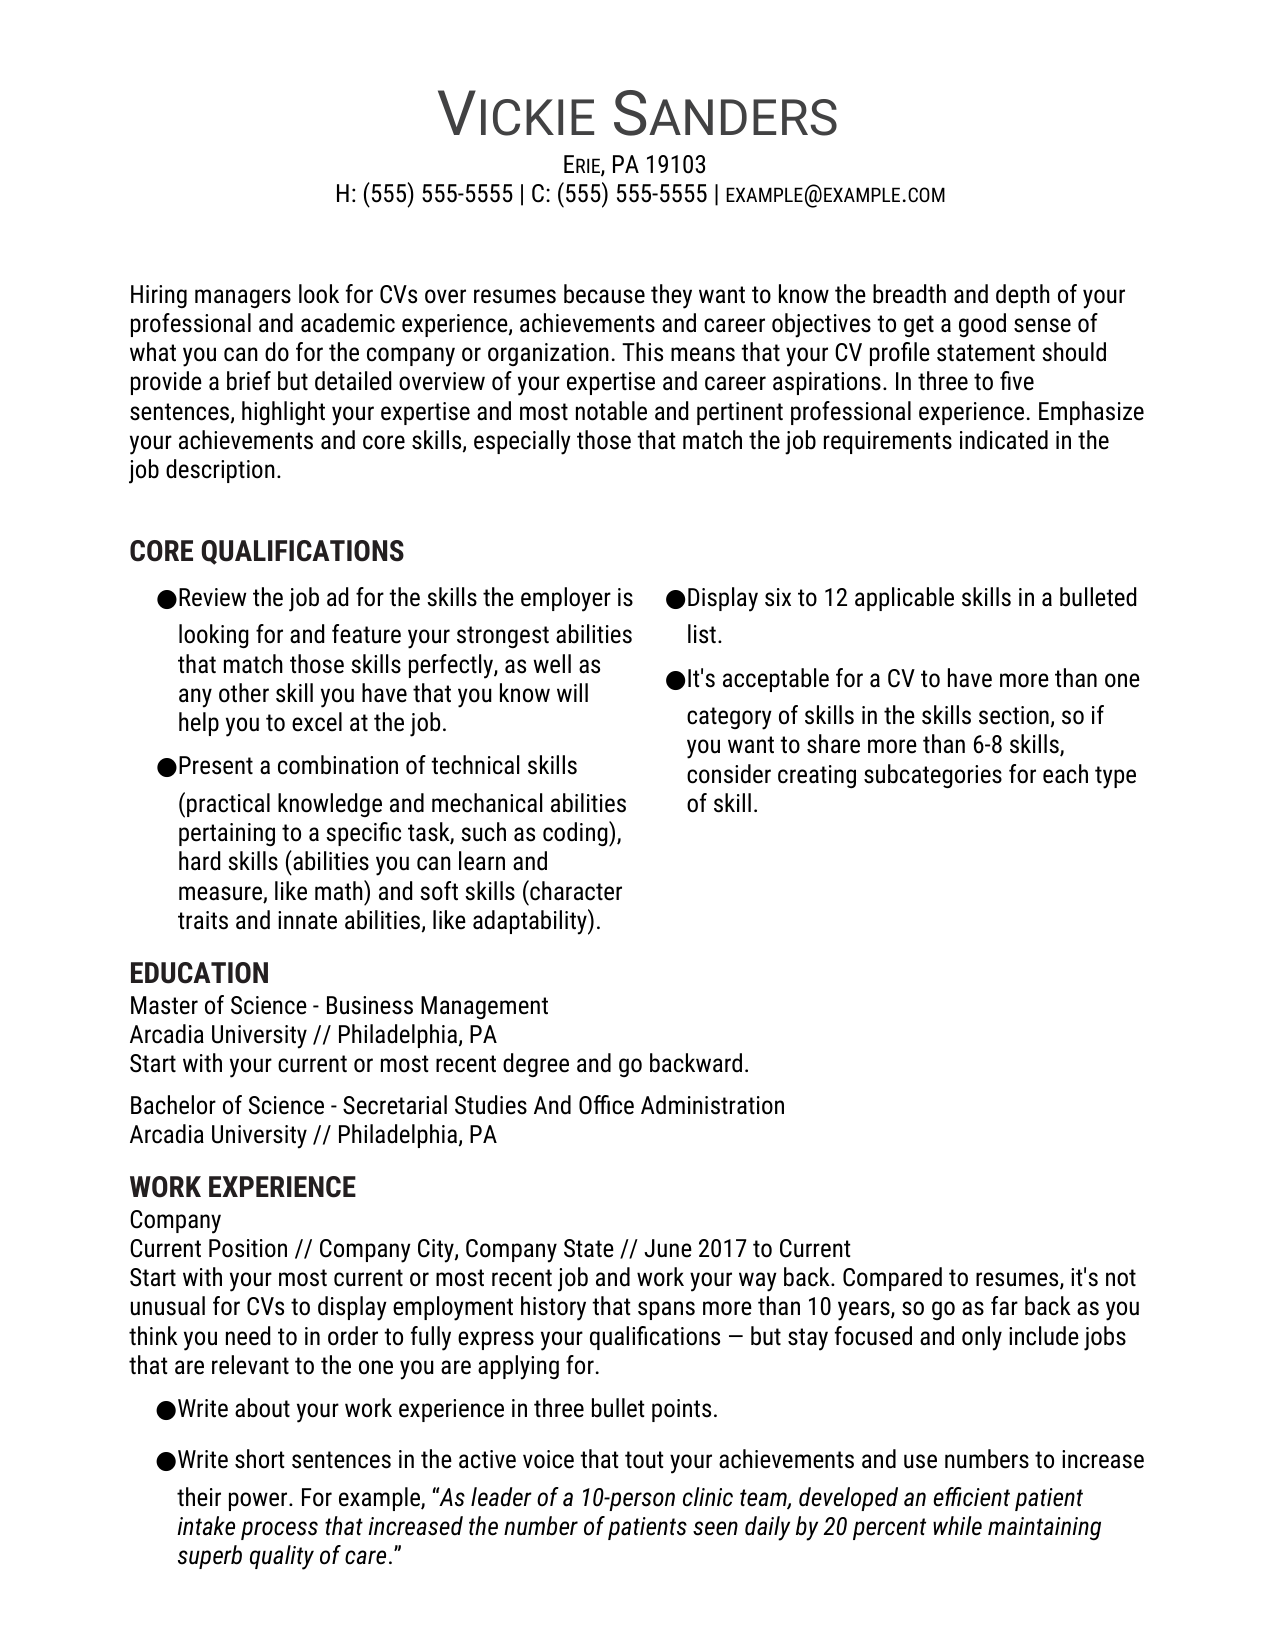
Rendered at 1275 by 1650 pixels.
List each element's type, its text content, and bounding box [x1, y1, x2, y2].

text Company [129, 1205, 1146, 1234]
text Start with your most current or most recent job and work your way back. Compared to resumes, it's not unusual for CVs to display employment history that spans more than 10 years, so go as far back as you think you need to in order to fully express your qualifications — but stay focused and only include jobs that are relevant to the one you are applying for. [129, 1263, 1146, 1380]
text EDUCATION [129, 957, 1146, 991]
table_header Display six to 12 applicable skills in a bulleted list. It's acceptable for a CV to have more than one category of skills in the skills section, so if you want to share more than 6-8 skills, consider creating subcategories for each type of skill. [639, 569, 1146, 936]
list Write about your work experience in three bullet points. [155, 1380, 1146, 1432]
text Arcadia University // Philadelphia, PA [129, 1020, 1146, 1049]
text Erie, PA 19103 H: (555) 555-5555 | C: (555) 555-5555 | example@example.com [129, 150, 1146, 209]
text Current Position // Company City, Company State // June 2017 to Current [129, 1234, 1146, 1263]
table_header Review the job ad for the skills the employer is looking for and feature your strongest abilities that match those skills perfectly, as well as any other skill you have that you know will help you to excel at the job. Present a combination of technical skills (practical knowledge and mechanical abilities pertaining to a specific task, such as coding), hard skills (abilities you can learn and measure, like math) and soft skills (character traits and innate abilities, like adaptability). [129, 569, 636, 936]
text Bachelor of Science - Secretarial Studies And Office Administration [129, 1091, 1146, 1121]
text WORK EXPERIENCE [129, 1171, 1146, 1205]
text Hiring managers look for CVs over resumes because they want to know the breadth and depth of your professional and academic experience, achievements and career objectives to get a good sense of what you can do for the company or organization. This means that your CV profile statement should provide a brief but detailed overview of your expertise and career aspirations. In three to five sentences, highlight your expertise and most notable and pertinent professional experience. Emphasize your achievements and core skills, especially those that match the job requirements indicated in the job description. [129, 280, 1146, 485]
text Master of Science - Business Management [129, 991, 1146, 1020]
text CORE QUALIFICATIONS [129, 535, 1146, 569]
text Vickie Sanders [129, 77, 1146, 150]
text Arcadia University // Philadelphia, PA [129, 1121, 1146, 1150]
text Start with your current or most recent degree and go backward. [129, 1049, 1146, 1079]
list Write short sentences in the active voice that tout your achievements and use numbers to increase their power. For example, “As leader of a 10-person clinic team, developed an efficient patient intake process that increased the number of patients seen daily by 20 percent while maintaining superb quality of care.” [155, 1432, 1146, 1571]
